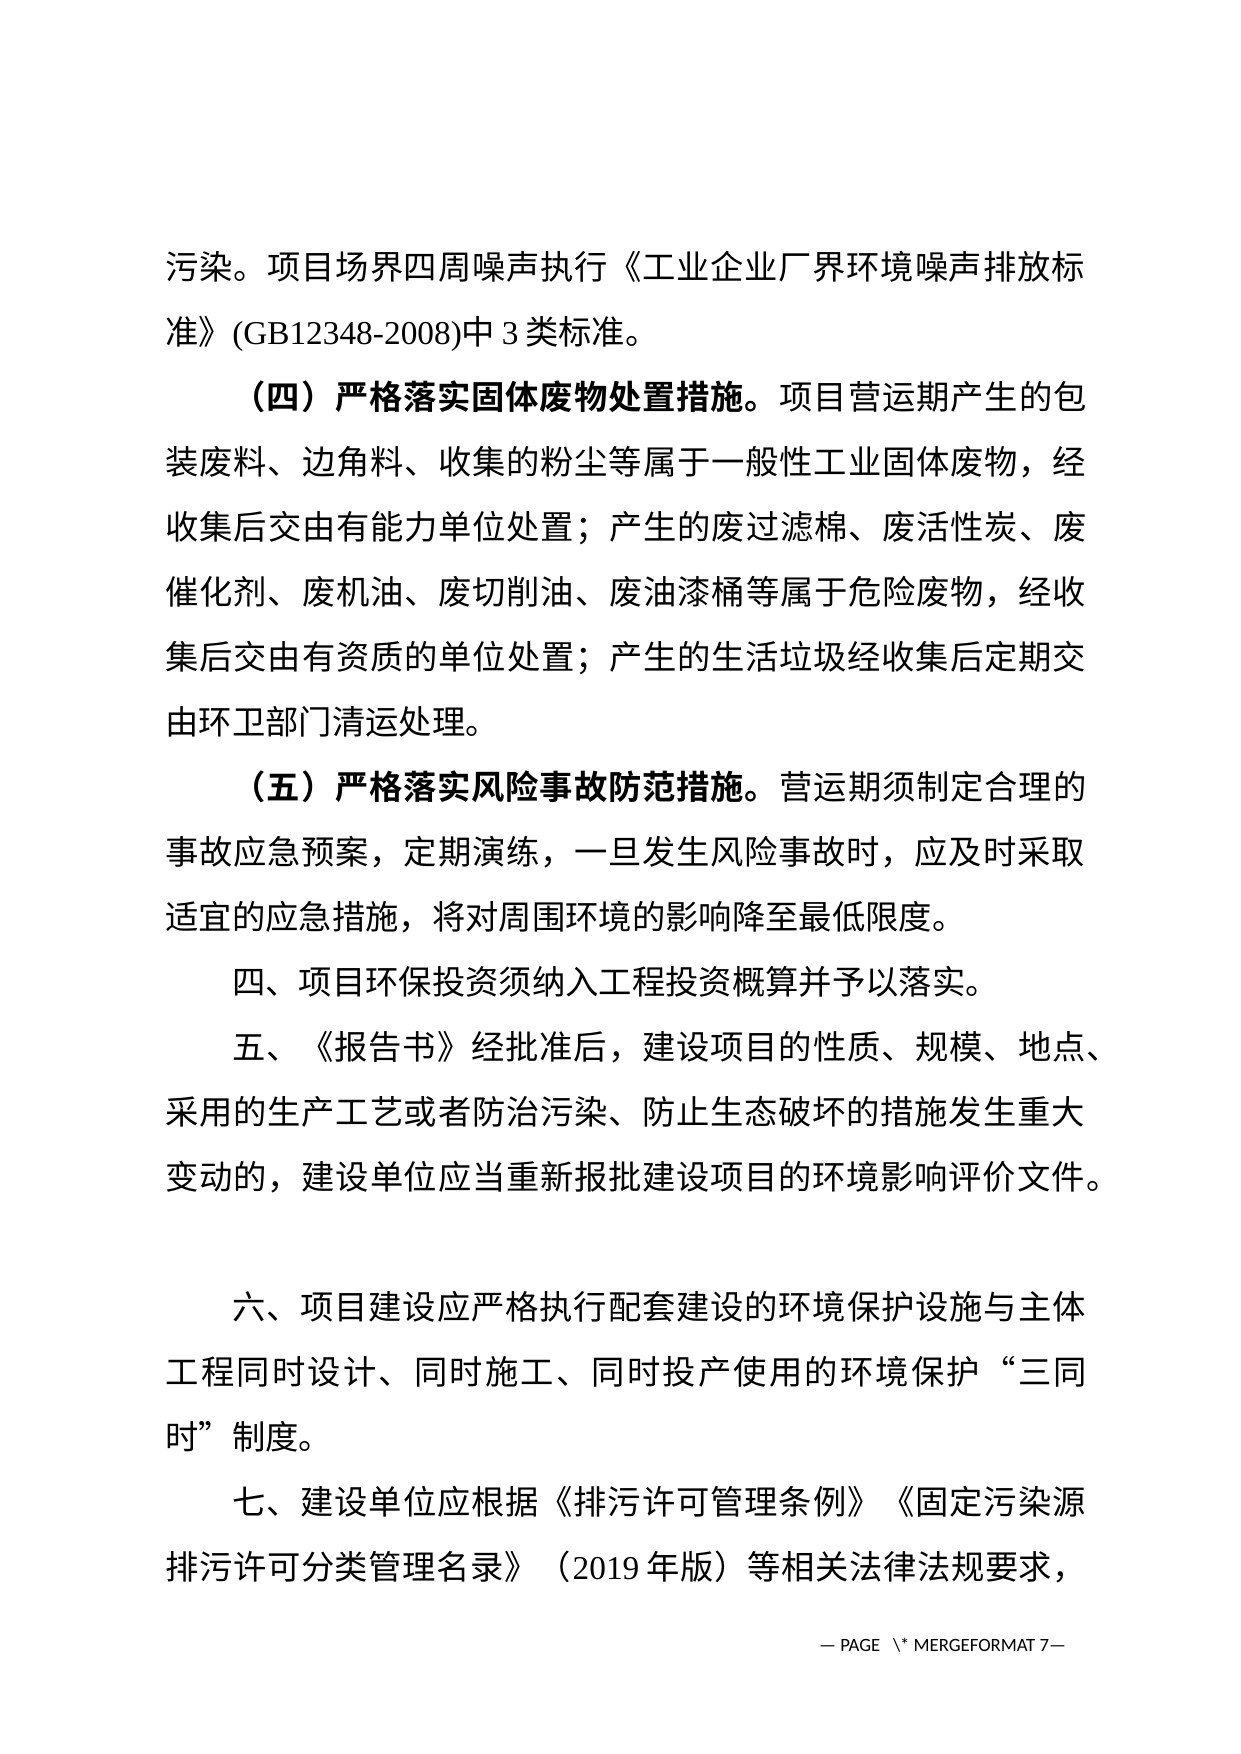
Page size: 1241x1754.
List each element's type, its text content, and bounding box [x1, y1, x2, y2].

text 六、项目建设应严格执行配套建设的环境保护设施与主体工程同时设计、同时施工、同时投产使用的环境保护“三同时”制度。 [165, 1272, 1087, 1467]
text 四、项目环保投资须纳入工程投资概算并予以落实。 [165, 947, 1087, 1012]
text 五、《报告书》经批准后，建设项目的性质、规模、地点、采用的生产工艺或者防治污染、防止生态破坏的措施发生重大变动的，建设单位应当重新报批建设项目的环境影响评价文件。 [165, 1012, 1087, 1272]
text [165, 1467, 1087, 1597]
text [165, 232, 1087, 362]
text （四）严格落实固体废物处置措施。项目营运期产生的包装废料、边角料、收集的粉尘等属于一般性工业固体废物，经收集后交由有能力单位处置；产生的废过滤棉、废活性炭、废催化剂、废机油、废切削油、废油漆桶等属于危险废物，经收集后交由有资质的单位处置；产生的生活垃圾经收集后定期交由环卫部门清运处理。 [165, 362, 1087, 752]
text （五）严格落实风险事故防范措施。营运期须制定合理的事故应急预案，定期演练，一旦发生风险事故时，应及时采取适宜的应急措施，将对周围环境的影响降至最低限度。 [165, 752, 1087, 947]
